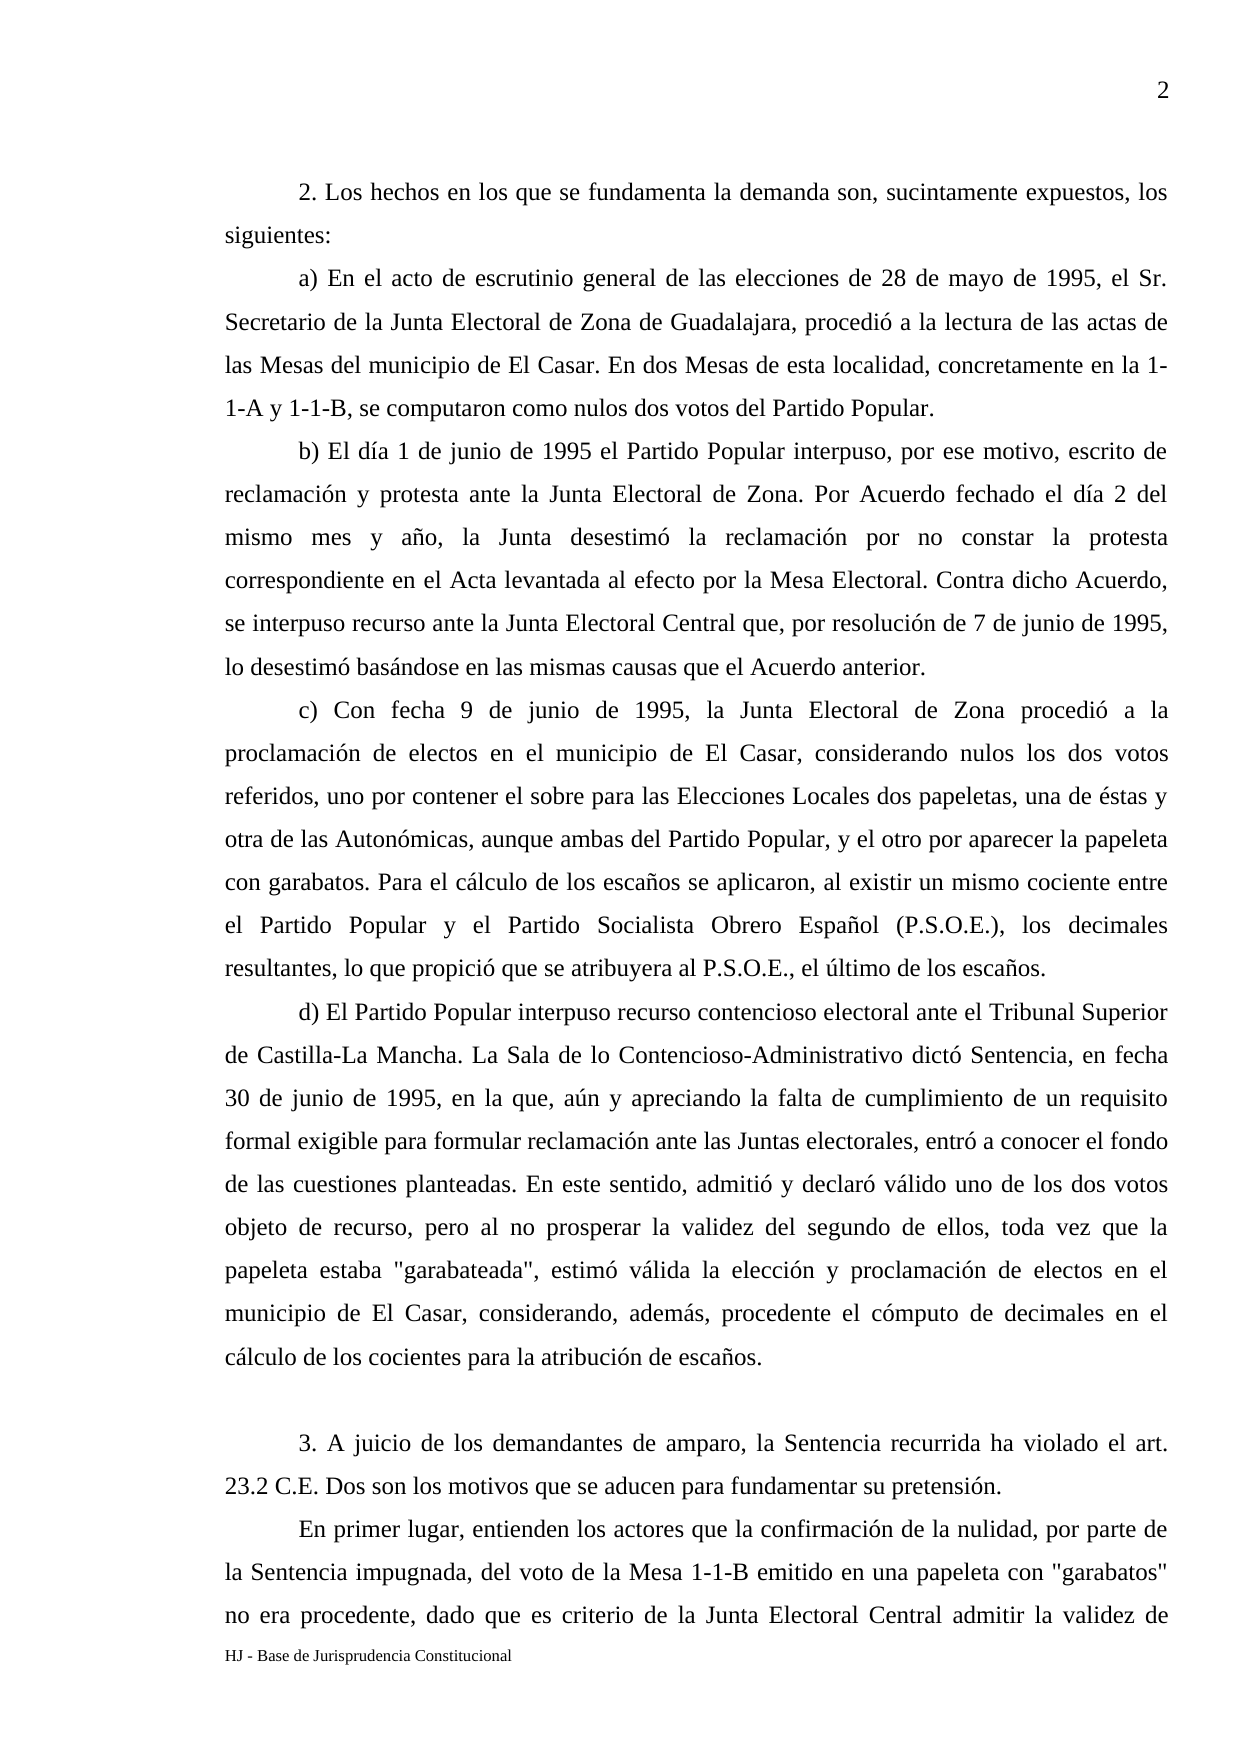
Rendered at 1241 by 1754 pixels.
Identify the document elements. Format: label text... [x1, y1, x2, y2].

text 2. Los hechos en los que se fundamenta la demanda son, sucintamente expuestos, los siguientes: [224, 177, 1169, 249]
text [224, 1514, 1169, 1629]
text 3. A juicio de los demandantes de amparo, la Sentencia recurrida ha violado el art. 23.2 C.E. Dos son los motivos que se aducen para fundamentar su pretensión. [224, 1428, 1169, 1500]
text d) El Partido Popular interpuso recurso contencioso electoral ante el Tribunal Superior de Castilla-La Mancha. La Sala de lo Contencioso-Administrativo dictó Sentencia, en fecha 30 de junio de 1995, en la que, aún y apreciando la falta de cumplimiento de un requisito formal exigible para formular reclamación ante las Juntas electorales, entró a conocer el fondo de las cuestiones planteadas. En este sentido, admitió y declaró válido uno de los dos votos objeto de recurso, pero al no prosperar la validez del segundo de ellos, toda vez que la papeleta estaba "garabateada", estimó válida la elección y proclamación de electos en el municipio de El Casar, considerando, además, procedente el cómputo de decimales en el cálculo de los cocientes para la atribución de escaños. [224, 997, 1169, 1370]
text a) En el acto de escrutinio general de las elecciones de 28 de mayo de 1995, el Sr. Secretario de la Junta Electoral de Zona de Guadalajara, procedió a la lectura de las actas de las Mesas del municipio de El Casar. En dos Mesas de esta localidad, concretamente en la 1-1-A y 1-1-B, se computaron como nulos dos votos del Partido Popular. [224, 263, 1169, 422]
text b) El día 1 de junio de 1995 el Partido Popular interpuso, por ese motivo, escrito de reclamación y protesta ante la Junta Electoral de Zona. Por Acuerdo fechado el día 2 del mismo mes y año, la Junta desestimó la reclamación por no constar la protesta correspondiente en el Acta levantada al efecto por la Mesa Electoral. Contra dicho Acuerdo, se interpuso recurso ante la Junta Electoral Central que, por resolución de 7 de junio de 1995, lo desestimó basándose en las mismas causas que el Acuerdo anterior. [224, 436, 1169, 680]
text c) Con fecha 9 de junio de 1995, la Junta Electoral de Zona procedió a la proclamación de electos en el municipio de El Casar, considerando nulos los dos votos referidos, uno por contener el sobre para las Elecciones Locales dos papeletas, una de éstas y otra de las Autonómicas, aunque ambas del Partido Popular, y el otro por aparecer la papeleta con garabatos. Para el cálculo de los escaños se aplicaron, al existir un mismo cociente entre el Partido Popular y el Partido Socialista Obrero Español (P.S.O.E.), los decimales resultantes, lo que propició que se atribuyera al P.S.O.E., el último de los escaños. [224, 695, 1169, 982]
